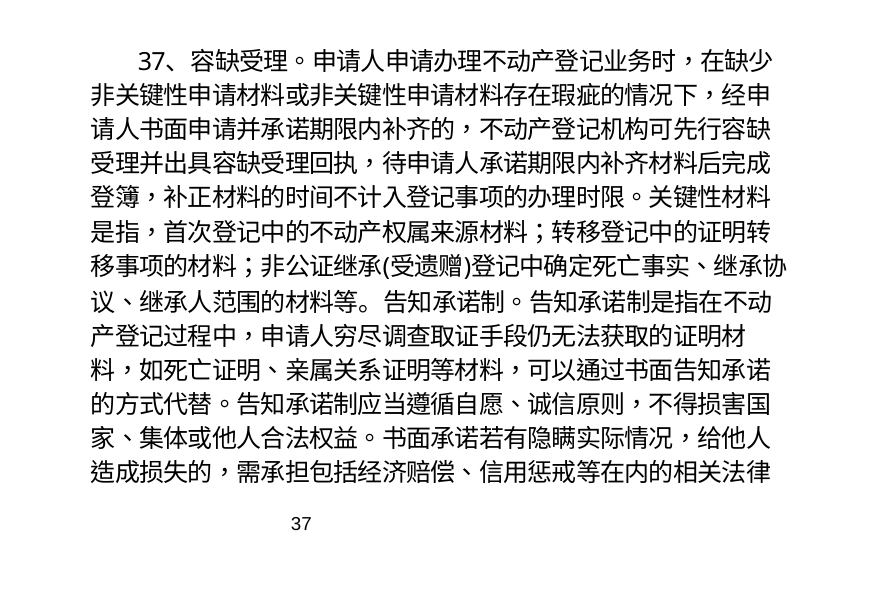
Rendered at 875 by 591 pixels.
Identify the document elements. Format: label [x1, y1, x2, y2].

list [91, 42, 791, 489]
